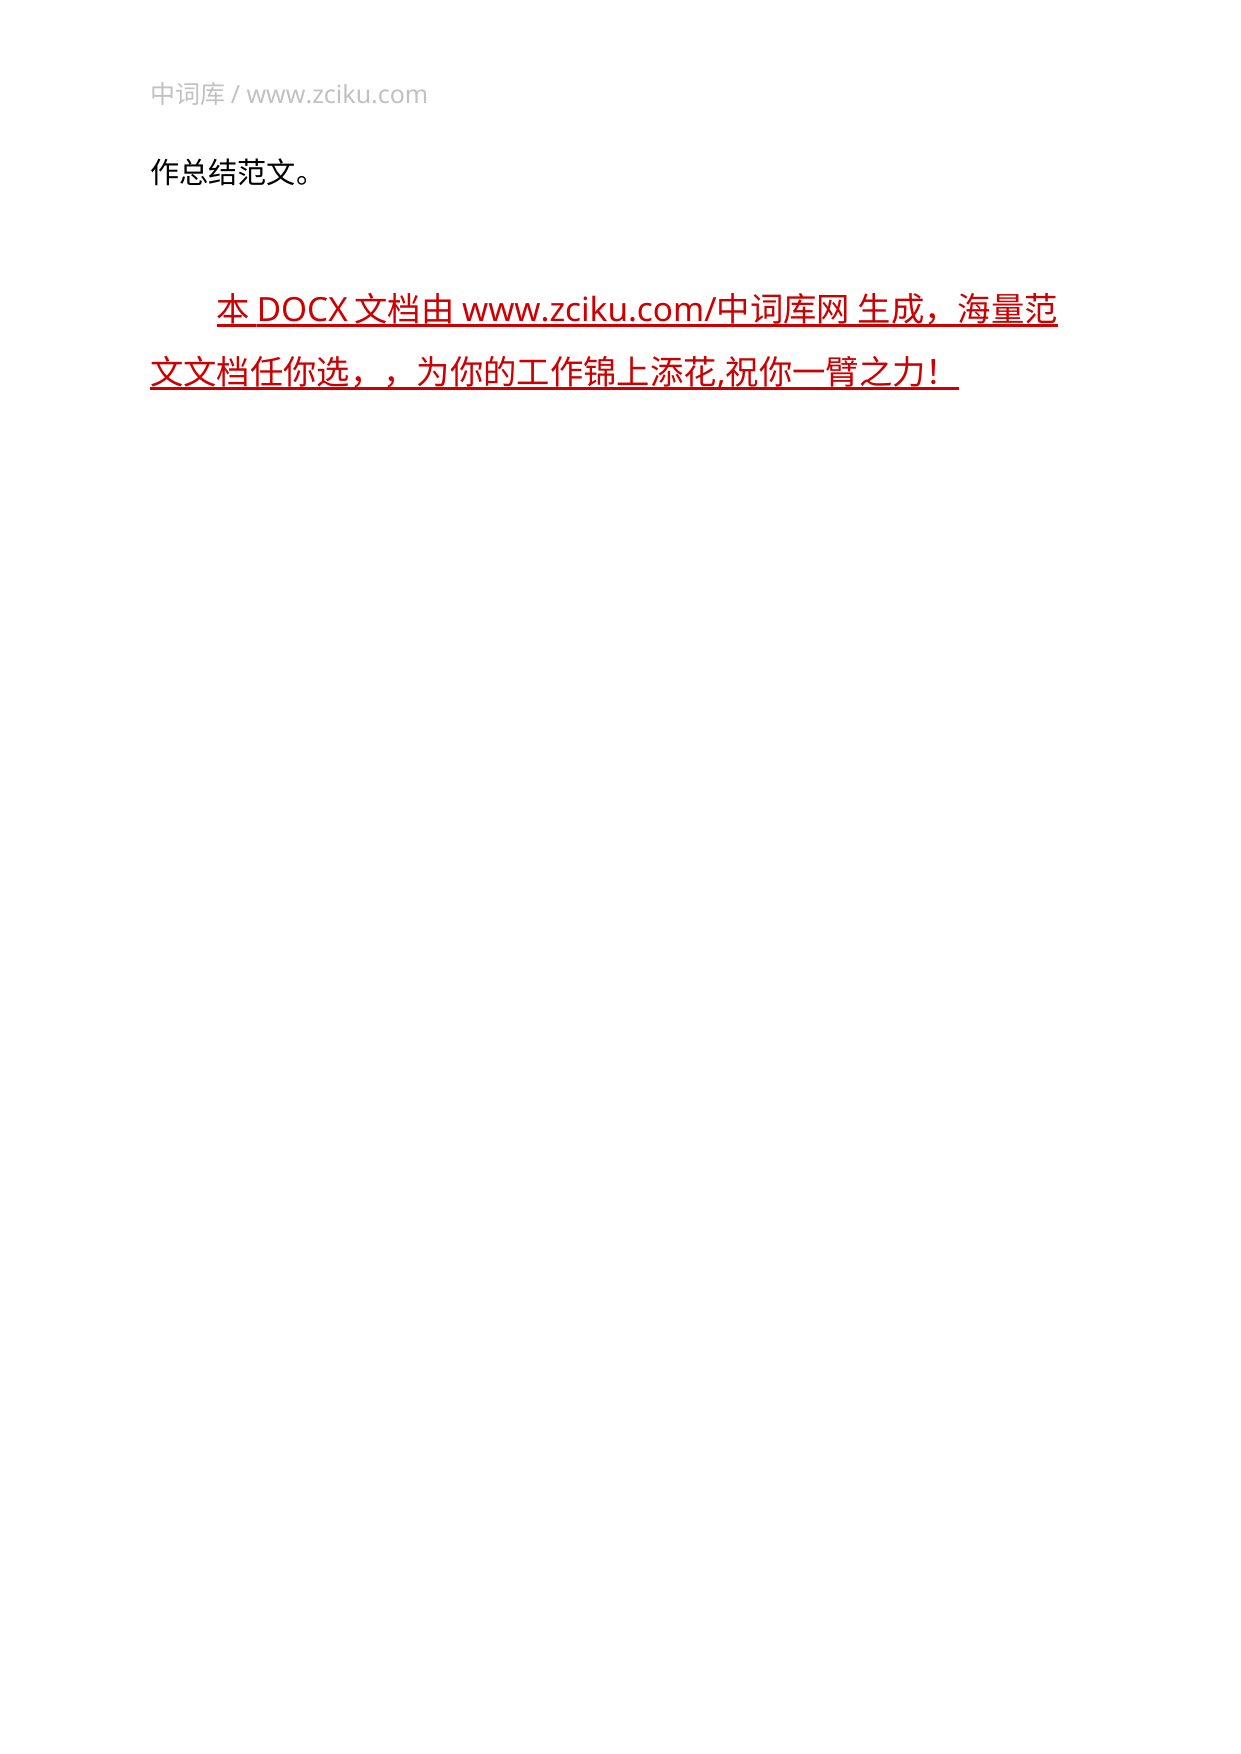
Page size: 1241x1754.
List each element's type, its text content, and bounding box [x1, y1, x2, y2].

text 本DOCX文档由 www.zciku.com/中词库网 生成，海量范文文档任你选，，为你的工作锦上添花,祝你一臂之力！ [150, 283, 1090, 394]
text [150, 150, 1090, 192]
